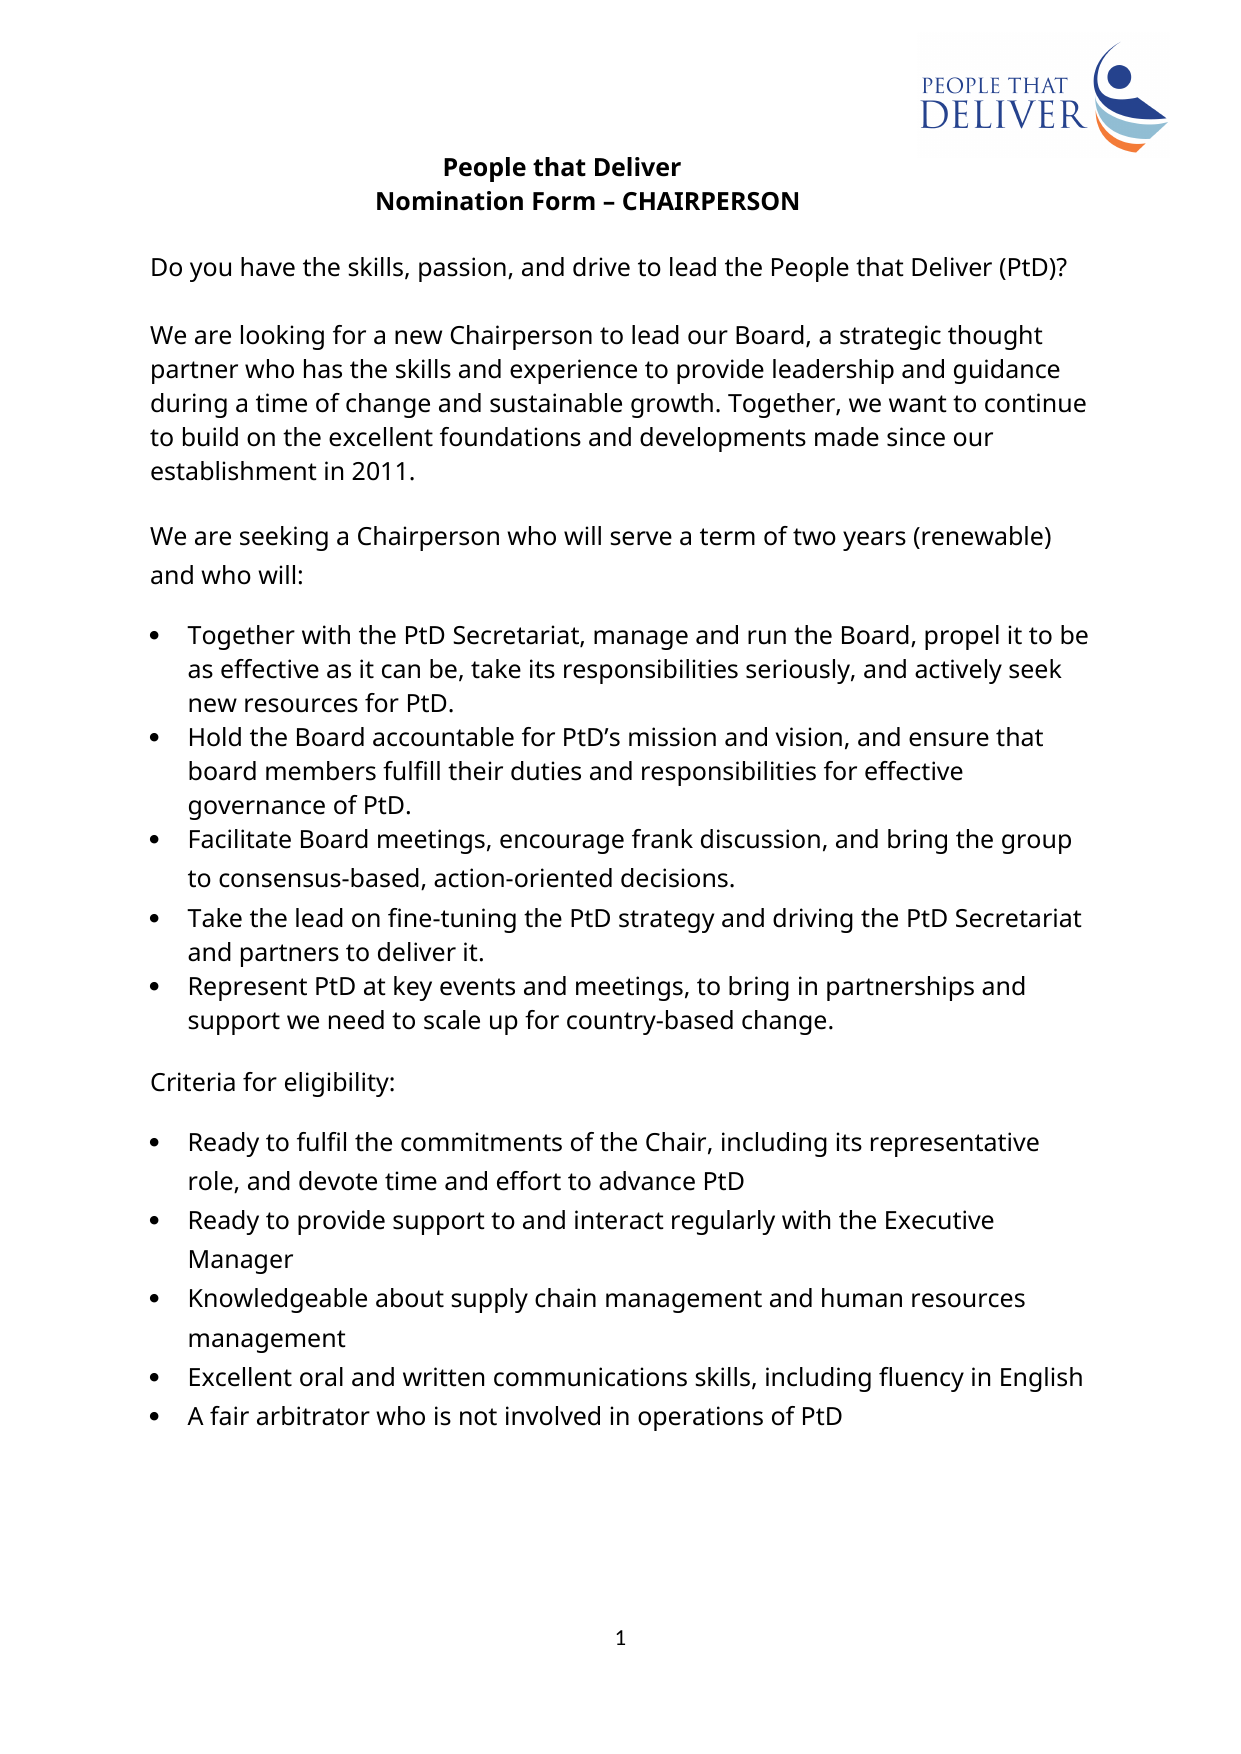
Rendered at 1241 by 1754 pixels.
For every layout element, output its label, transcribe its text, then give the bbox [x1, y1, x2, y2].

list Ready to provide support to and interact regularly with the Executive Manager [150, 1203, 1090, 1276]
text People that Deliver [225, 150, 1090, 184]
list Ready to fulfil the commitments of the Chair, including its representative role, and devote time and effort to advance PtD [150, 1124, 1090, 1198]
list A fair arbitrator who is not involved in operations of PtD [150, 1399, 1090, 1433]
text We are seeking a Chairperson who will serve a term of two years (renewable) and who will: [150, 518, 1090, 592]
picture [917, 32, 1171, 158]
list Hold the Board accountable for PtD’s mission and vision, and ensure that board members fulfill their duties and responsibilities for effective governance of PtD. [150, 720, 1090, 822]
text Do you have the skills, passion, and drive to lead the People that Deliver (PtD)? [150, 249, 1090, 283]
list Knowledgeable about supply chain management and human resources management [150, 1281, 1090, 1354]
list Facilitate Board meetings, encourage frank discussion, and bring the group to consensus-based, action-oriented decisions. [150, 822, 1090, 895]
text Criteria for eligibility: [150, 1064, 1090, 1098]
list Together with the PtD Secretariat, manage and run the Board, propel it to be as effective as it can be, take its responsibilities seriously, and actively seek new resources for PtD. [150, 617, 1090, 720]
list Excellent oral and written communications skills, including fluency in English [150, 1359, 1090, 1393]
text Nomination Form – CHAIRPERSON [300, 184, 1090, 218]
text We are looking for a new Chairperson to lead our Board, a strategic thought partner who has the skills and experience to provide leadership and guidance during a time of change and sustainable growth. Together, we want to continue to build on the excellent foundations and developments made since our establishment in 2011. [150, 317, 1090, 518]
list Take the lead on fine-tuning the PtD strategy and driving the PtD Secretariat and partners to deliver it. [150, 900, 1090, 968]
list Represent PtD at key events and meetings, to bring in partnerships and support we need to scale up for country-based change. [150, 968, 1090, 1064]
